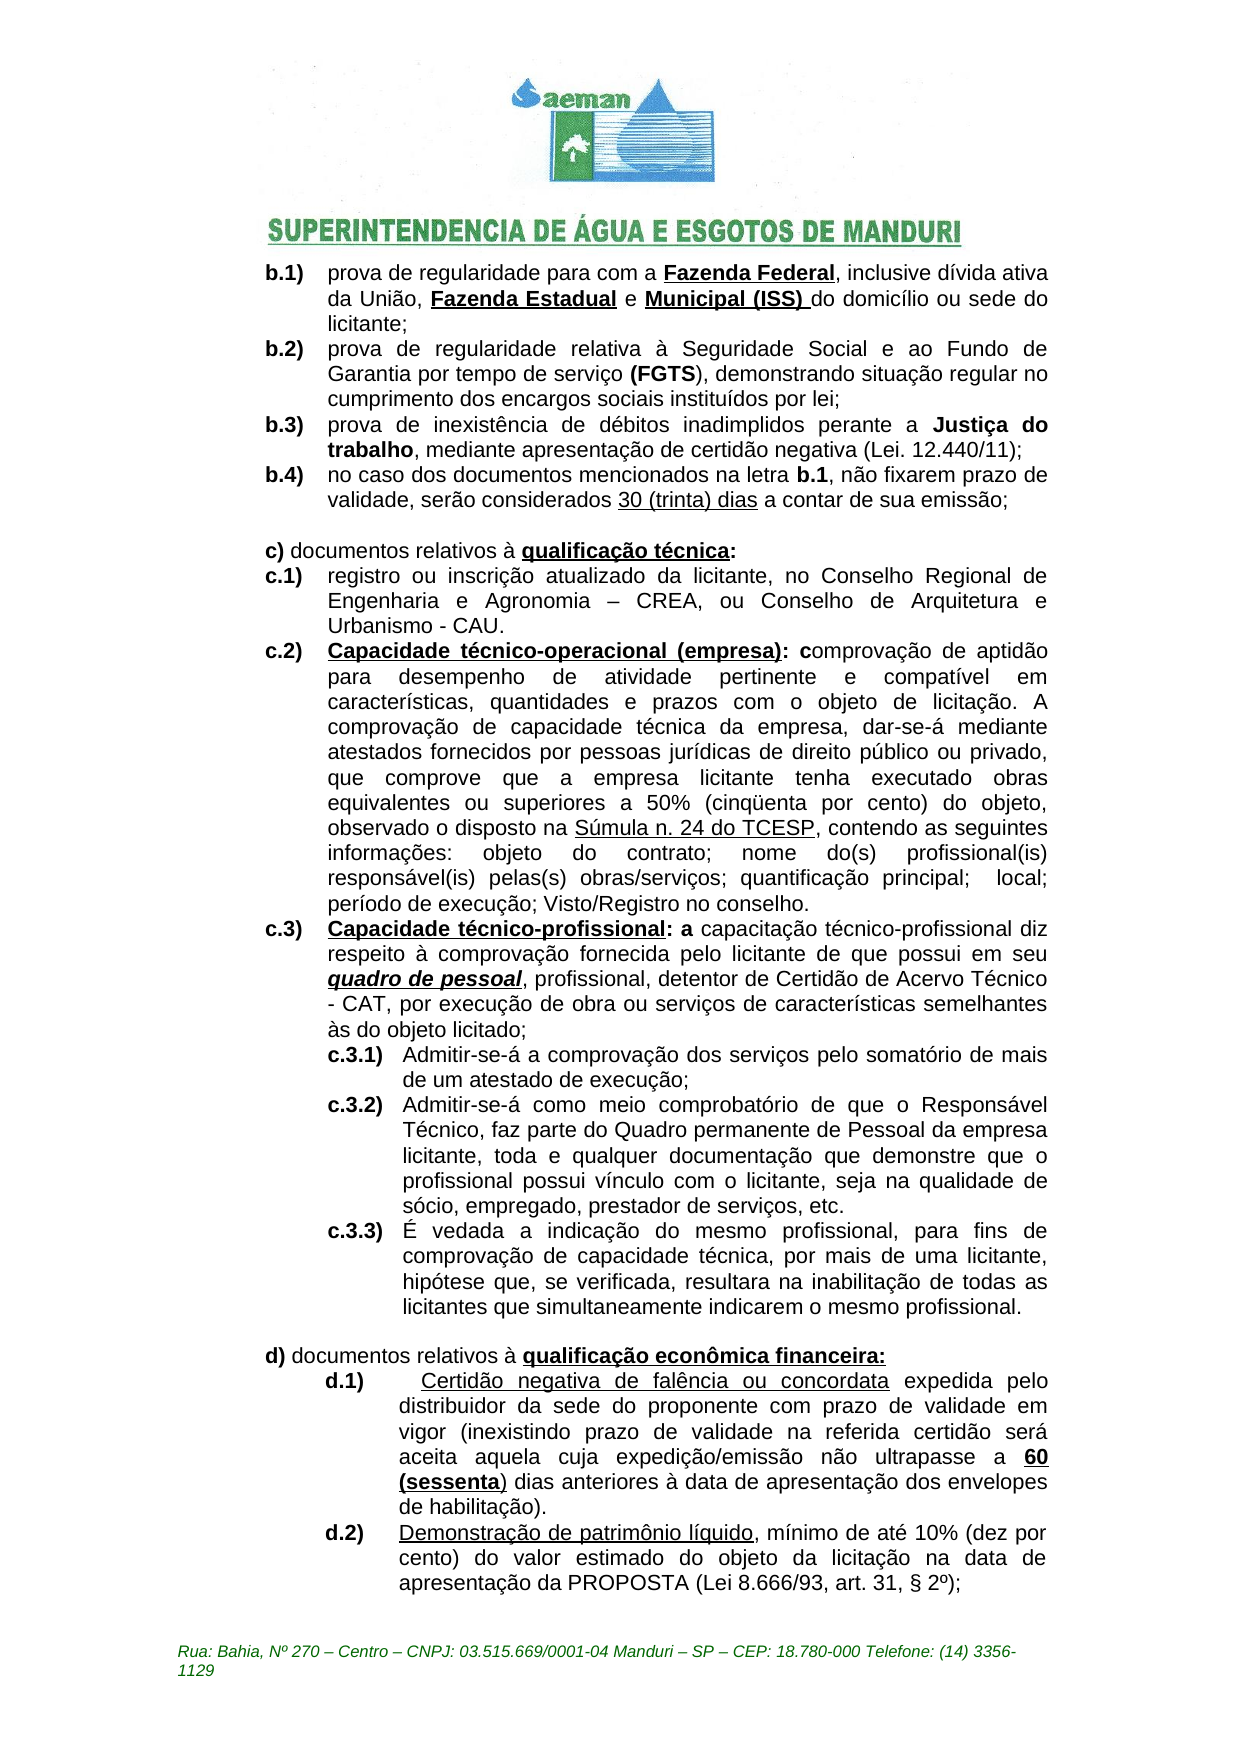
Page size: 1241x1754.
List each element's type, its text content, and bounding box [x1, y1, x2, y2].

text b.1) prova de regularidade para com a Fazenda Federal, inclusive dívida ativa da União, Fazenda Estadual e Municipal (ISS) do domicílio ou sede do licitante; [265, 260, 1048, 336]
text c) documentos relativos à qualificação técnica: [265, 537, 1048, 563]
text b.3) prova de inexistência de débitos inadimplidos perante a Justiça do trabalho, mediante apresentação de certidão negativa (Lei. 12.440/11); [265, 411, 1048, 462]
text b.2) prova de regularidade relativa à Seguridade Social e ao Fundo de Garantia por tempo de serviço (FGTS), demonstrando situação regular no cumprimento dos encargos sociais instituídos por lei; [265, 336, 1048, 411]
text d) documentos relativos à qualificação econômica financeira: [265, 1343, 1048, 1368]
text c.3.2) Admitir-se-á como meio comprobatório de que o Responsável Técnico, faz parte do Quadro permanente de Pessoal da empresa licitante, toda e qualquer documentação que demonstre que o profissional possui vínculo com o licitante, seja na qualidade de sócio, empregado, prestador de serviços, etc. [327, 1092, 1048, 1218]
text c.2) Capacidade técnico-operacional (empresa): comprovação de aptidão para desempenho de atividade pertinente e compatível em características, quantidades e prazos com o objeto de licitação. A comprovação de capacidade técnica da empresa, dar-se-á mediante atestados fornecidos por pessoas jurídicas de direito público ou privado, que comprove que a empresa licitante tenha executado obras equivalentes ou superiores a 50% (cinqüenta por cento) do objeto, observado o disposto na Súmula n. 24 do TCESP, contendo as seguintes informações: objeto do contrato; nome do(s) profissional(is) responsável(is) pelas(s) obras/serviços; quantificação principal; local; período de execução; Visto/Registro no conselho. [265, 638, 1048, 916]
text c.3.3) É vedada a indicação do mesmo profissional, para fins de comprovação de capacidade técnica, por mais de uma licitante, hipótese que, se verificada, resultara na inabilitação de todas as licitantes que simultaneamente indicarem o mesmo profissional. [327, 1218, 1048, 1319]
picture [255, 59, 970, 261]
text c.1) registro ou inscrição atualizado da licitante, no Conselho Regional de Engenharia e Agronomia – CREA, ou Conselho de Arquitetura e Urbanismo - CAU. [265, 563, 1048, 638]
text c.3) Capacidade técnico-profissional: a capacitação técnico-profissional diz respeito à comprovação fornecida pelo licitante de que possui em seu quadro de pessoal, profissional, detentor de Certidão de Acervo Técnico - CAT, por execução de obra ou serviços de características semelhantes às do objeto licitado; [265, 916, 1048, 1042]
text d.2) Demonstração de patrimônio líquido, mínimo de até 10% (dez por cento) do valor estimado do objeto da licitação na data de apresentação da PROPOSTA (Lei 8.666/93, art. 31, § 2º); [325, 1519, 1047, 1595]
text d.1) Certidão negativa de falência ou concordata expedida pelo distribuidor da sede do proponente com prazo de validade em vigor (inexistindo prazo de validade na referida certidão será aceita aquela cuja expedição/emissão não ultrapasse a 60 (sessenta) dias anteriores à data de apresentação dos envelopes de habilitação). [325, 1368, 1048, 1519]
text c.3.1) Admitir-se-á a comprovação dos serviços pelo somatório de mais de um atestado de execução; [327, 1042, 1048, 1092]
text b.4) no caso dos documentos mencionados na letra b.1, não fixarem prazo de validade, serão considerados 30 (trinta) dias a contar de sua emissão; [265, 462, 1048, 512]
